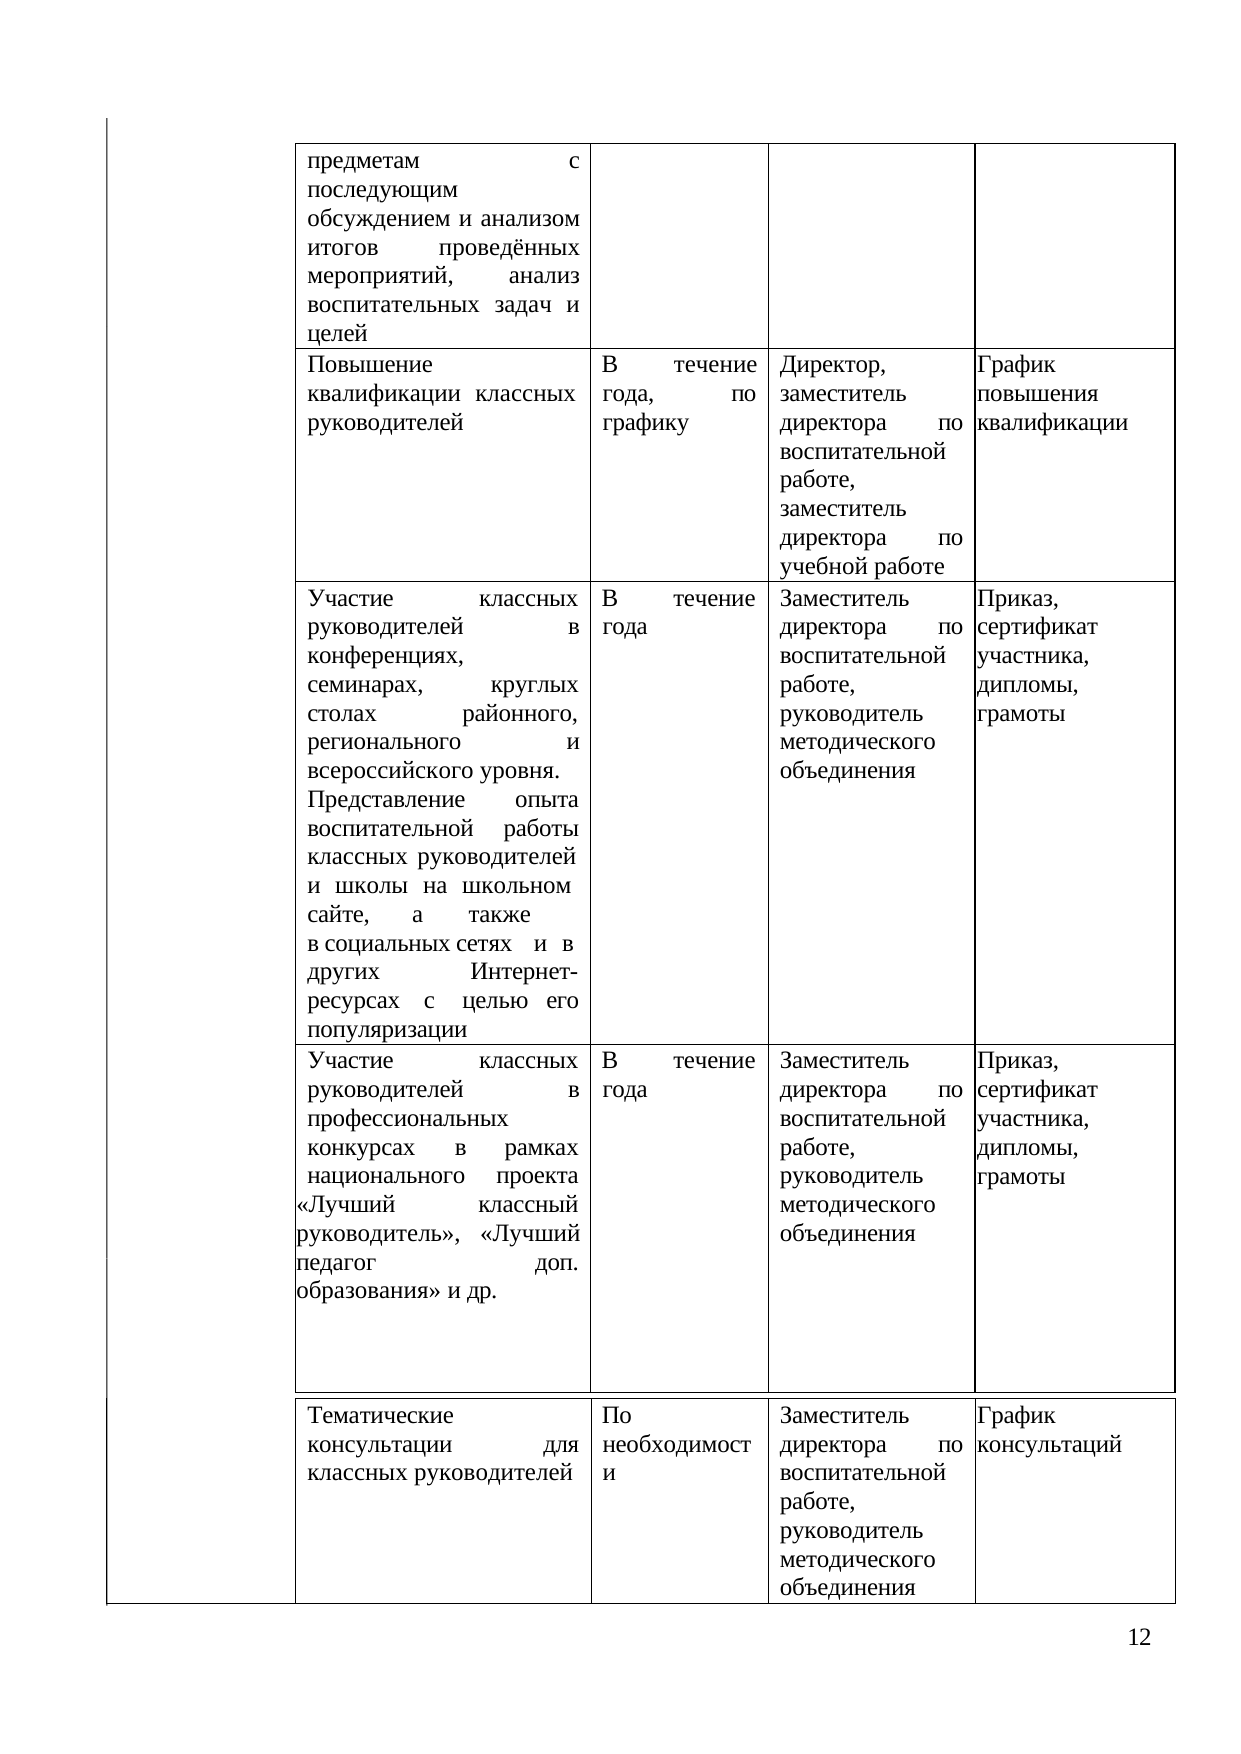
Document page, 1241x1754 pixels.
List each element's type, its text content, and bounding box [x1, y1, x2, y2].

table_header [591, 144, 768, 348]
table_cell График повышения квалификации [976, 349, 1174, 581]
table_header [976, 144, 1174, 348]
table_cell В течение года, по графику [591, 349, 768, 581]
table_header По необходимост и [592, 1399, 768, 1602]
table_header предметам с последующим обсуждением и анализом итогов проведённых мероприятий, анализ воспитательных задач и целей [296, 144, 590, 348]
table_cell В течение года [591, 582, 768, 1044]
table_cell Приказ, сертификат участника, дипломы, грамоты [976, 582, 1174, 1044]
table_header [108, 1398, 295, 1602]
table_cell Повышение квалификации классных руководителей [296, 349, 590, 581]
table_cell Директор, заместитель директора по воспитательной работе, заместитель директора по учебной работе [769, 349, 974, 581]
table_cell Участие классных руководителей в профессиональных конкурсах в рамках национального проекта «Лучший классный руководитель», «Лучший педагог доп. образования» и др. [296, 1045, 590, 1392]
table_cell Заместитель директора по воспитательной работе, руководитель методического объединения [769, 582, 974, 1044]
table_cell В течение года [591, 1045, 768, 1392]
table_header Тематические консультации для классных руководителей [296, 1399, 591, 1602]
table_cell Приказ, сертификат участника, дипломы, грамоты [976, 1045, 1174, 1392]
table_header [769, 144, 974, 348]
table_header График консультаций [976, 1399, 1175, 1602]
table_cell Заместитель директора по воспитательной работе, руководитель методического объединения [769, 1045, 974, 1392]
table_cell Участие классных руководителей в конференциях, семинарах, круглых столах районного, регионального и всероссийского уровня. Представление опыта воспитательной работы классных руководителей и школы на школьном сайте, а также в социальных сетях и в других Интернет- ресурсах с целью его популяризации [296, 582, 590, 1044]
table_header Заместитель директора по воспитательной работе, руководитель методического объединения [769, 1399, 975, 1602]
